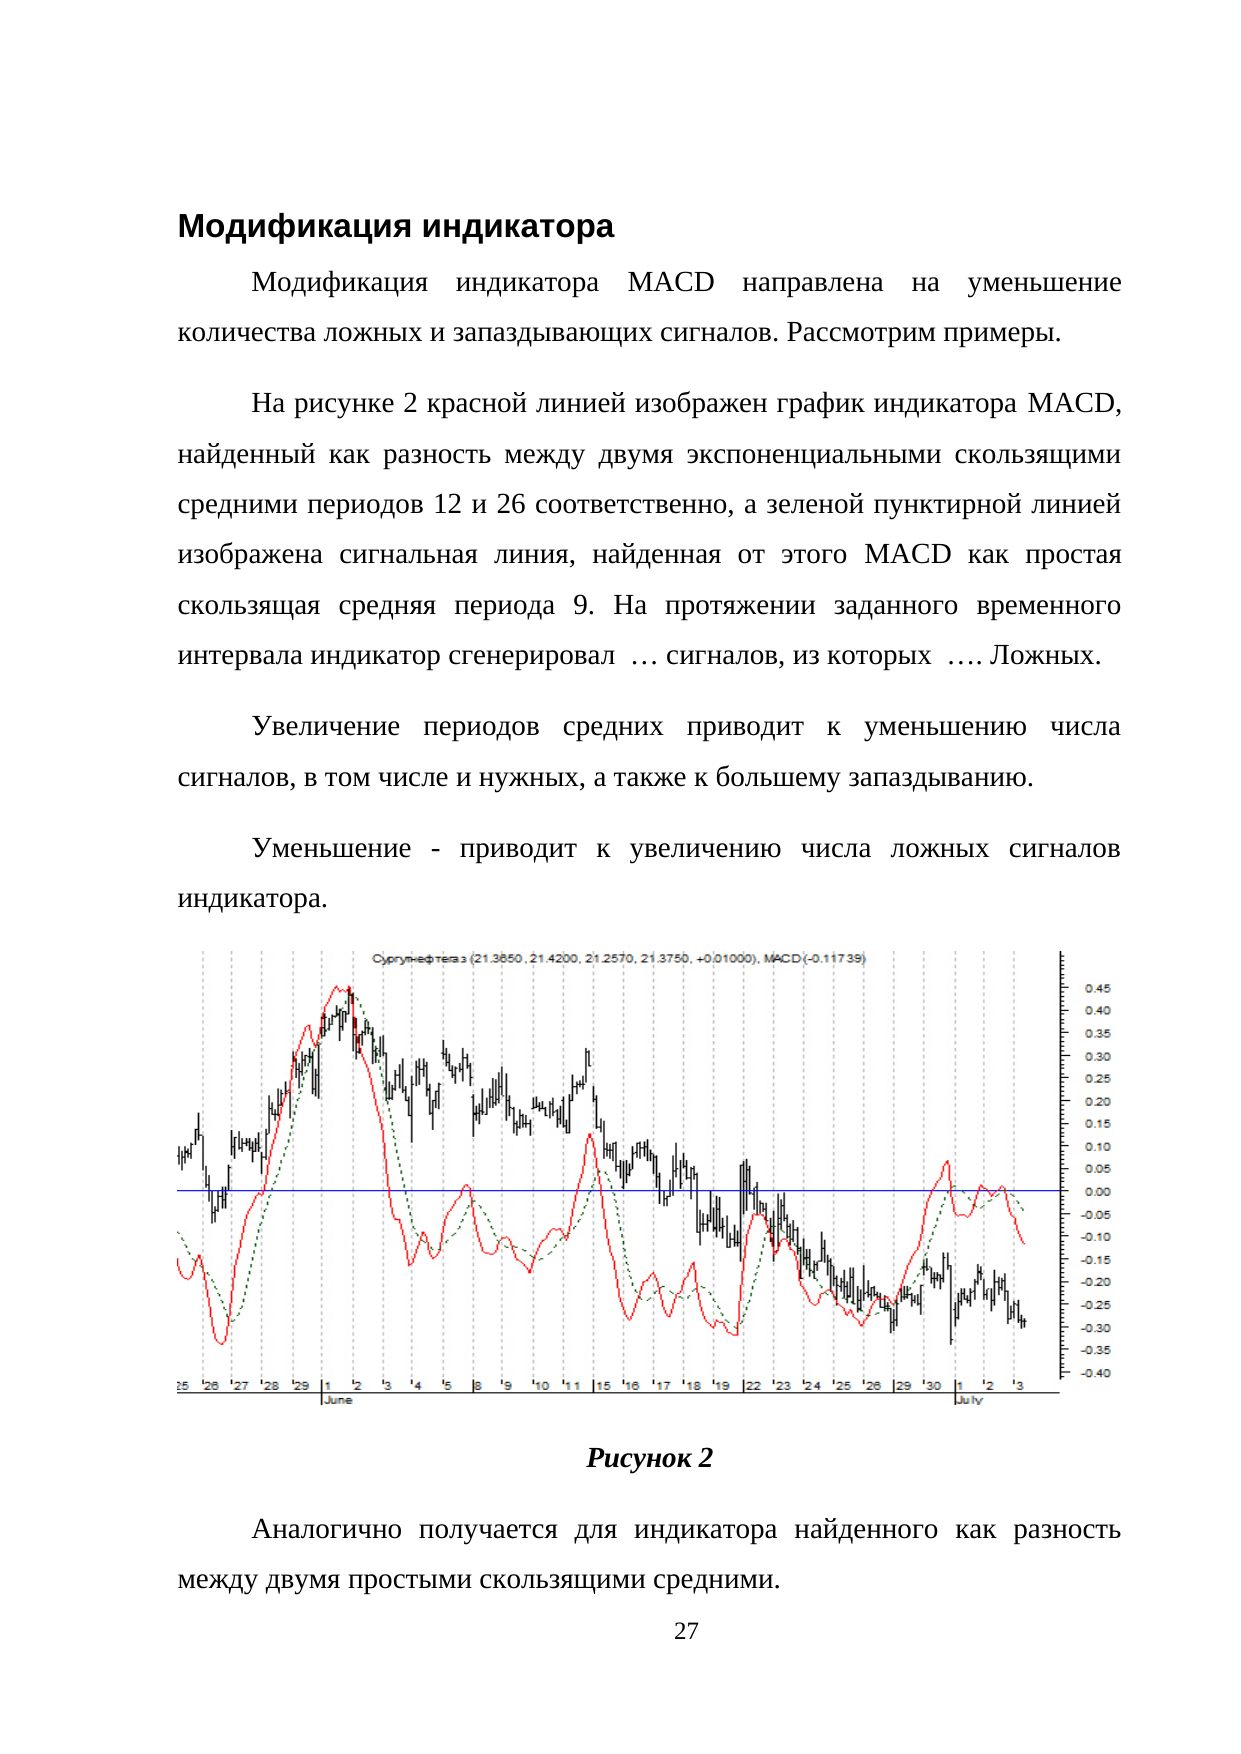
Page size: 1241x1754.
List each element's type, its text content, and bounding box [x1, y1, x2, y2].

text Уменьшение - приводит к увеличению числа ложных сигналов индикатора. [177, 830, 1122, 914]
text На рисунке 2 красной линией изображен график индикатора MACD, найденный как разность между двумя экспоненциальными скользящими средними периодов 12 и 26 соответственно, а зеленой пунктирной линией изображена сигнальная линия, найденная от этого MACD как простая скользящая средняя периода 9. На протяжении заданного временного интервала индикатор сгенерировал … сигналов, из которых …. Ложных. [177, 386, 1122, 671]
text Увеличение периодов средних приводит к уменьшению числа сигналов, в том числе и нужных, а также к большему запаздыванию. [177, 708, 1122, 792]
text Рисунок 2 [177, 1440, 1122, 1473]
text Модификация индикатора MACD направлена на уменьшение количества ложных и запаздывающих сигналов. Рассмотрим примеры. [177, 264, 1122, 348]
picture [177, 951, 1114, 1405]
text Аналогично получается для индикатора найденного как разность между двумя простыми скользящими средними. [177, 1511, 1122, 1595]
subtitle Модификация индикатора [177, 207, 1122, 245]
